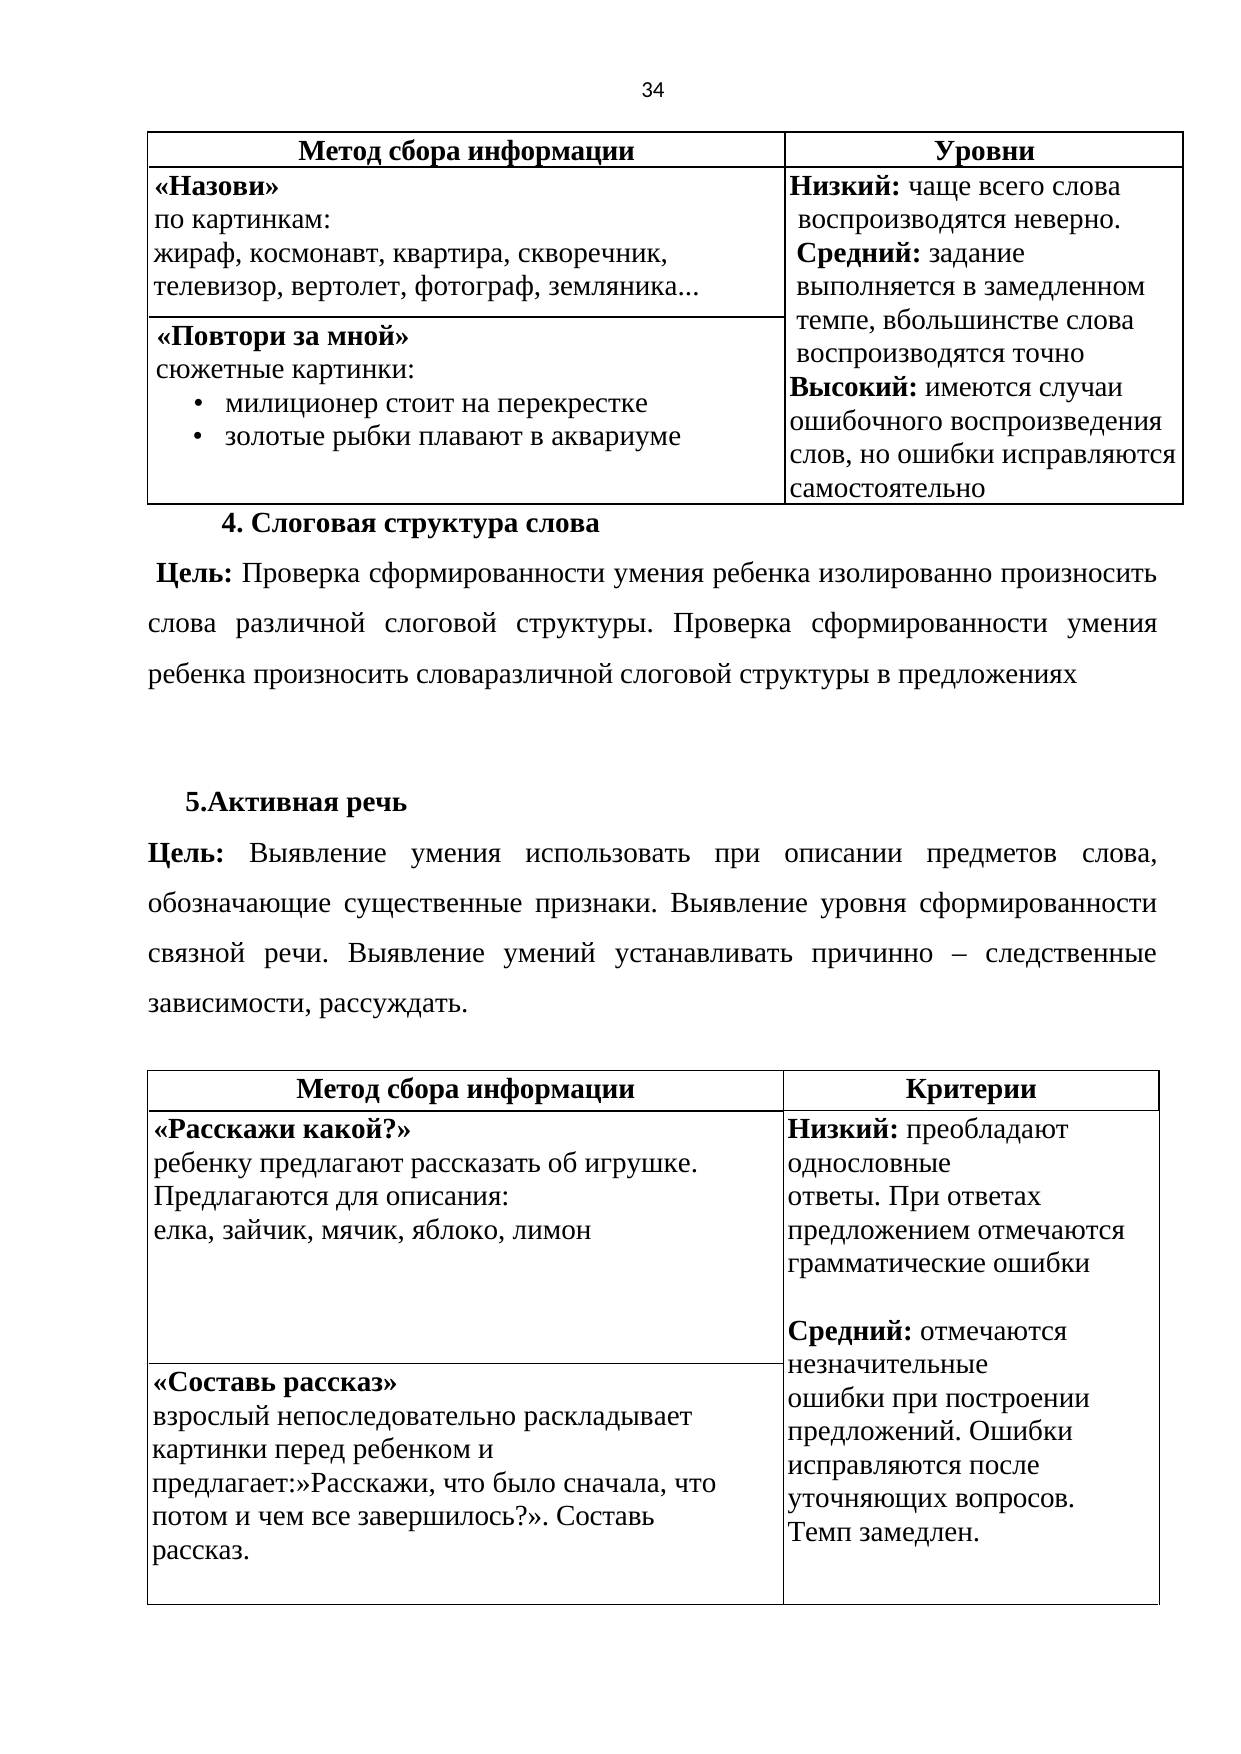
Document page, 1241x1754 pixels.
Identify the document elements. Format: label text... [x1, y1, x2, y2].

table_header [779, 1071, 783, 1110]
table_cell «Повтори за мной» сюжетные картинки: • милиционер стоит на перекрестке • золотые рыбки плавают в аквариуме [148, 317, 784, 503]
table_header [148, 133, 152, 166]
table_cell «Назови» по картинкам: жираф, космонавт, квартира, скворечник, телевизор, вертолет, фотограф, земляника... [148, 167, 784, 316]
table_cell Низкий: чаще всего слова воспроизводятся неверно. Средний: задание выполняется в замедленном темпе, вбольшинстве слова воспроизводятся точно Высокий: имеются случаи ошибочного воспроизведения слов, но ошибки исправляются самостоятельно [786, 168, 1182, 503]
table_cell Низкий: преобладают однословные ответы. При ответах предложением отмечаются грамматические ошибки Средний: отмечаются незначительные ошибки при построении предложений. Ошибки исправляются после уточняющих вопросов. Темп замедлен. Высокий: отмечается фразовая речь без грубых Грамматических ошибок [784, 1111, 1159, 1604]
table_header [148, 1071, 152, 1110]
text 5.Активная речь [185, 784, 1157, 818]
table_cell «Составь рассказ» взрослый непоследовательно раскладывает картинки перед ребенком и предлагает:»Расскажи, что было сначала, что потом и чем все завершилось?». Составь рассказ. [148, 1364, 783, 1604]
table_header Критерии [784, 1071, 1158, 1110]
table_cell «Расскажи какой?» ребенку предлагают рассказать об игрушке. Предлагаются для описания: елка, зайчик, мячик, яблоко, лимон [148, 1111, 783, 1363]
text Цель: Проверка сформированности умения ребенка изолированно произносить слова различной слоговой структуры. Проверка сформированности умения ребенка произносить словаразличной слоговой структуры в предложениях [148, 555, 1157, 689]
text Цель: Выявление умения использовать при описании предметов слова, обозначающие существенные признаки. Выявление уровня сформированности связной речи. Выявление умений устанавливать причинно – следственные зависимости, рассуждать. [148, 835, 1157, 1019]
text 4. Слоговая структура слова [148, 505, 1157, 538]
